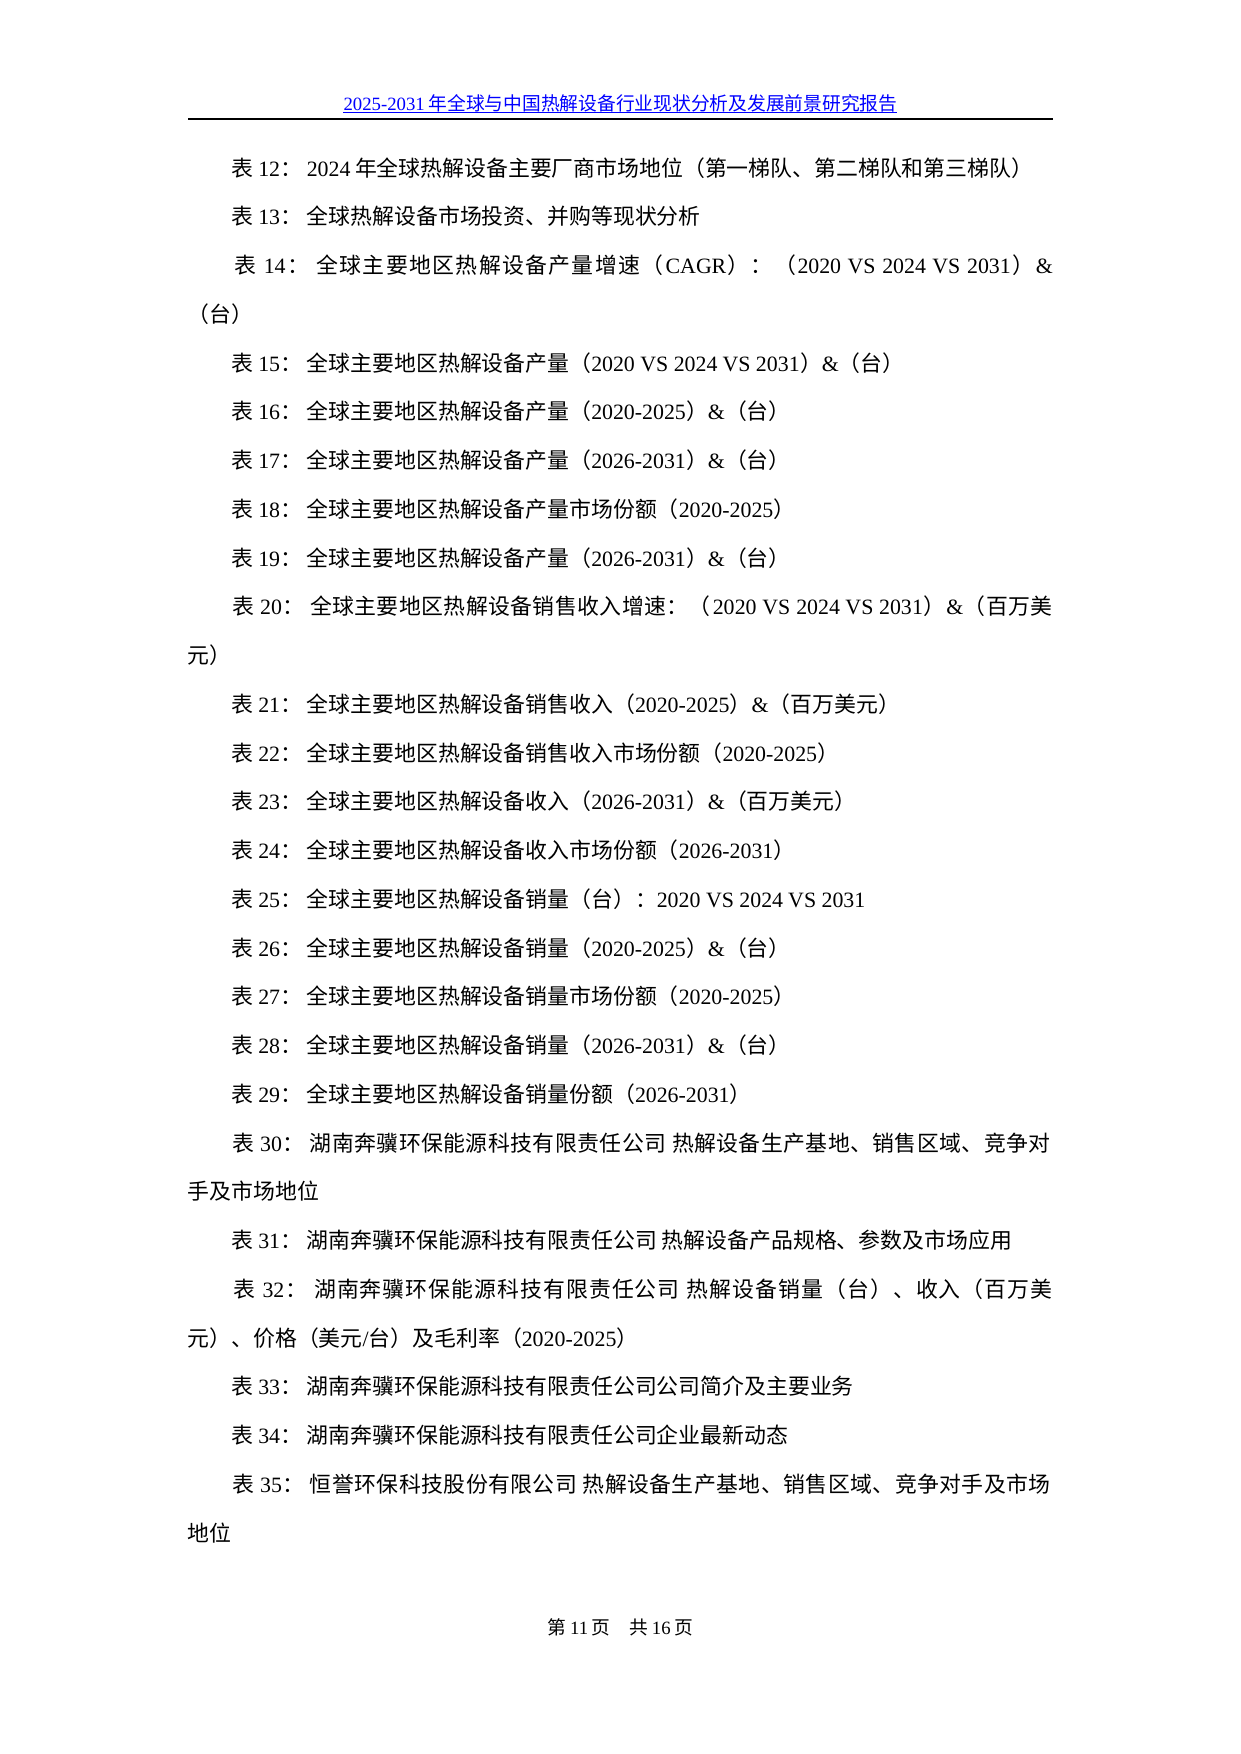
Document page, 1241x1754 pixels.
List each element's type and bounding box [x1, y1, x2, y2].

text [187, 150, 1053, 1548]
